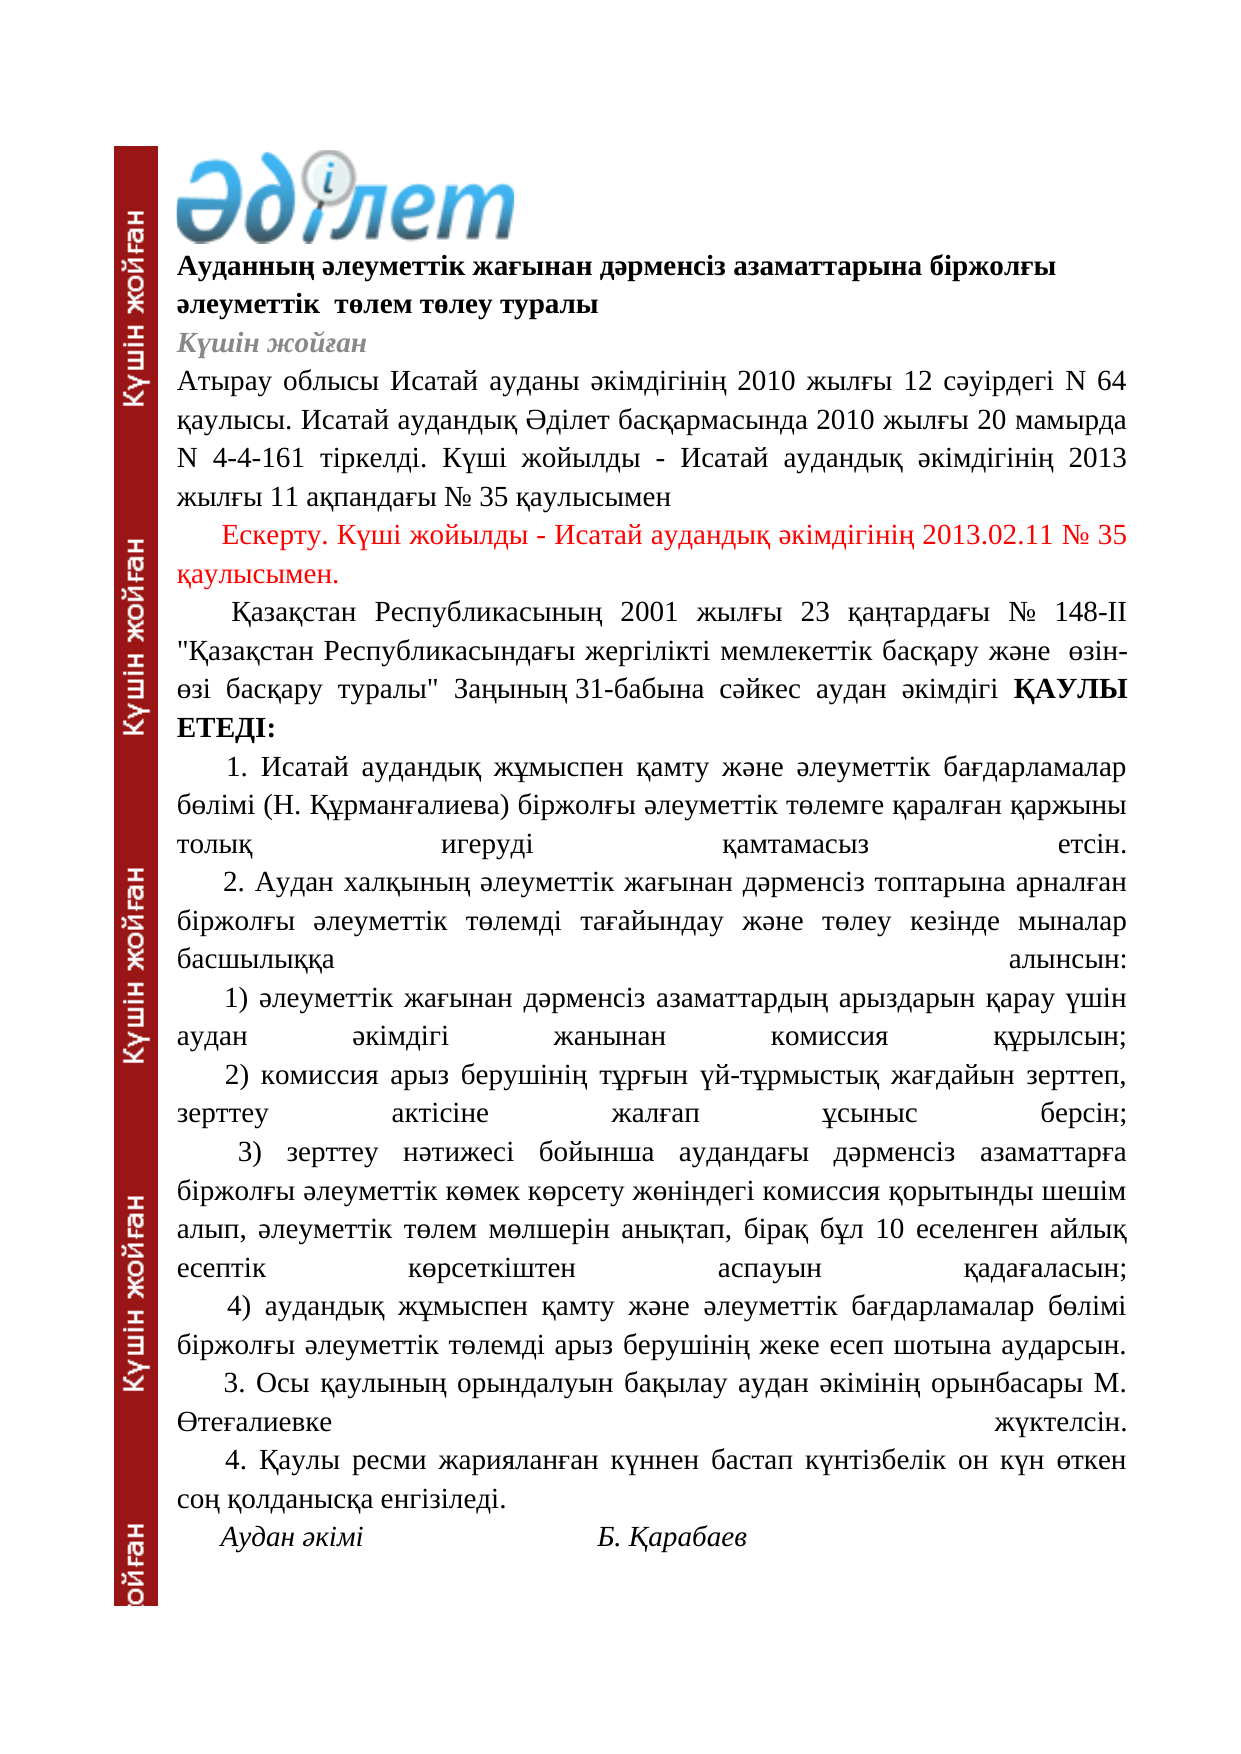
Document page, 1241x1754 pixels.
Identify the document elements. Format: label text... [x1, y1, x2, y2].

picture [114, 320, 158, 325]
text Күшін жойған [112, 325, 1128, 358]
picture [114, 1514, 158, 1519]
text Ескерту. Күші жойылды - Исатай аудандық әкімдігінің 2013.02.11 № 35 қаулысымен. Қазақстан Республикасының 2001 жылғы 23 қаңтардағы № 148-II "Қазақстан Республикасындағы жергілікті мемлекеттік басқару және өзін-өзі басқару туралы" Заңының 31-бабына сәйкес аудан әкімдігі ҚАУЛЫ ЕТЕДІ: 1. Исатай аудандық жұмыспен қамту және әлеуметтік бағдарламалар бөлімі (Н. Құрманғалиева) біржолғы әлеуметтік төлемге қаралған қаржыны толық игеруді қамтамасыз етсін. 2. Аудан халқының әлеуметтік жағынан дәрменсіз топтарына арналған біржолғы әлеуметтік төлемді тағайындау және төлеу кезінде мыналар басшылыққа алынсын: 1) әлеуметтік жағынан дәрменсіз азаматтардың арыздарын қарау үшін аудан әкімдігі жанынан комиссия құрылсын; 2) комиссия арыз берушінің тұрғын үй-тұрмыстық жағдайын зерттеп, зерттеу актісіне жалғап ұсыныс берсін; 3) зерттеу нәтижесі бойынша аудандағы дәрменсіз азаматтарға біржолғы әлеуметтік көмек көрсету жөніндегі комиссия қорытынды шешім алып, әлеуметтік төлем мөлшерін анықтап, бірақ бұл 10 еселенген айлық есептік көрсеткіштен аспауын қадағаласын; 4) аудандық жұмыспен қамту және әлеуметтік бағдарламалар бөлімі біржолғы әлеуметтік төлемді арыз берушінің жеке есеп шотына аударсын. 3. Осы қаулының орындалуын бақылау аудан әкімінің орынбасары М. Өтеғалиевке жүктелсін. 4. Қаулы ресми жарияланған күннен бастап күнтізбелік он күн өткен соң қолданысқа енгізіледі. [112, 517, 1128, 1514]
text Ауданның әлеуметтік жағынан дәрменсіз азаматтарына біржолғы әлеуметтік төлем төлеу туралы [112, 248, 1128, 320]
picture [176, 150, 515, 244]
picture [114, 358, 158, 363]
picture [114, 1553, 158, 1606]
picture [114, 512, 158, 517]
text Аудан әкімі Б. Қарабаев [112, 1519, 1128, 1553]
text Атырау облысы Исатай ауданы әкімдігінің 2010 жылғы 12 сәуірдегі N 64 қаулысы. Исатай аудандық Әділет басқармасында 2010 жылғы 20 мамырда N 4-4-161 тіркелді. Күші жойылды - Исатай аудандық әкімдігінің 2013 жылғы 11 ақпандағы № 35 қаулысымен [112, 363, 1128, 512]
picture [114, 146, 158, 248]
